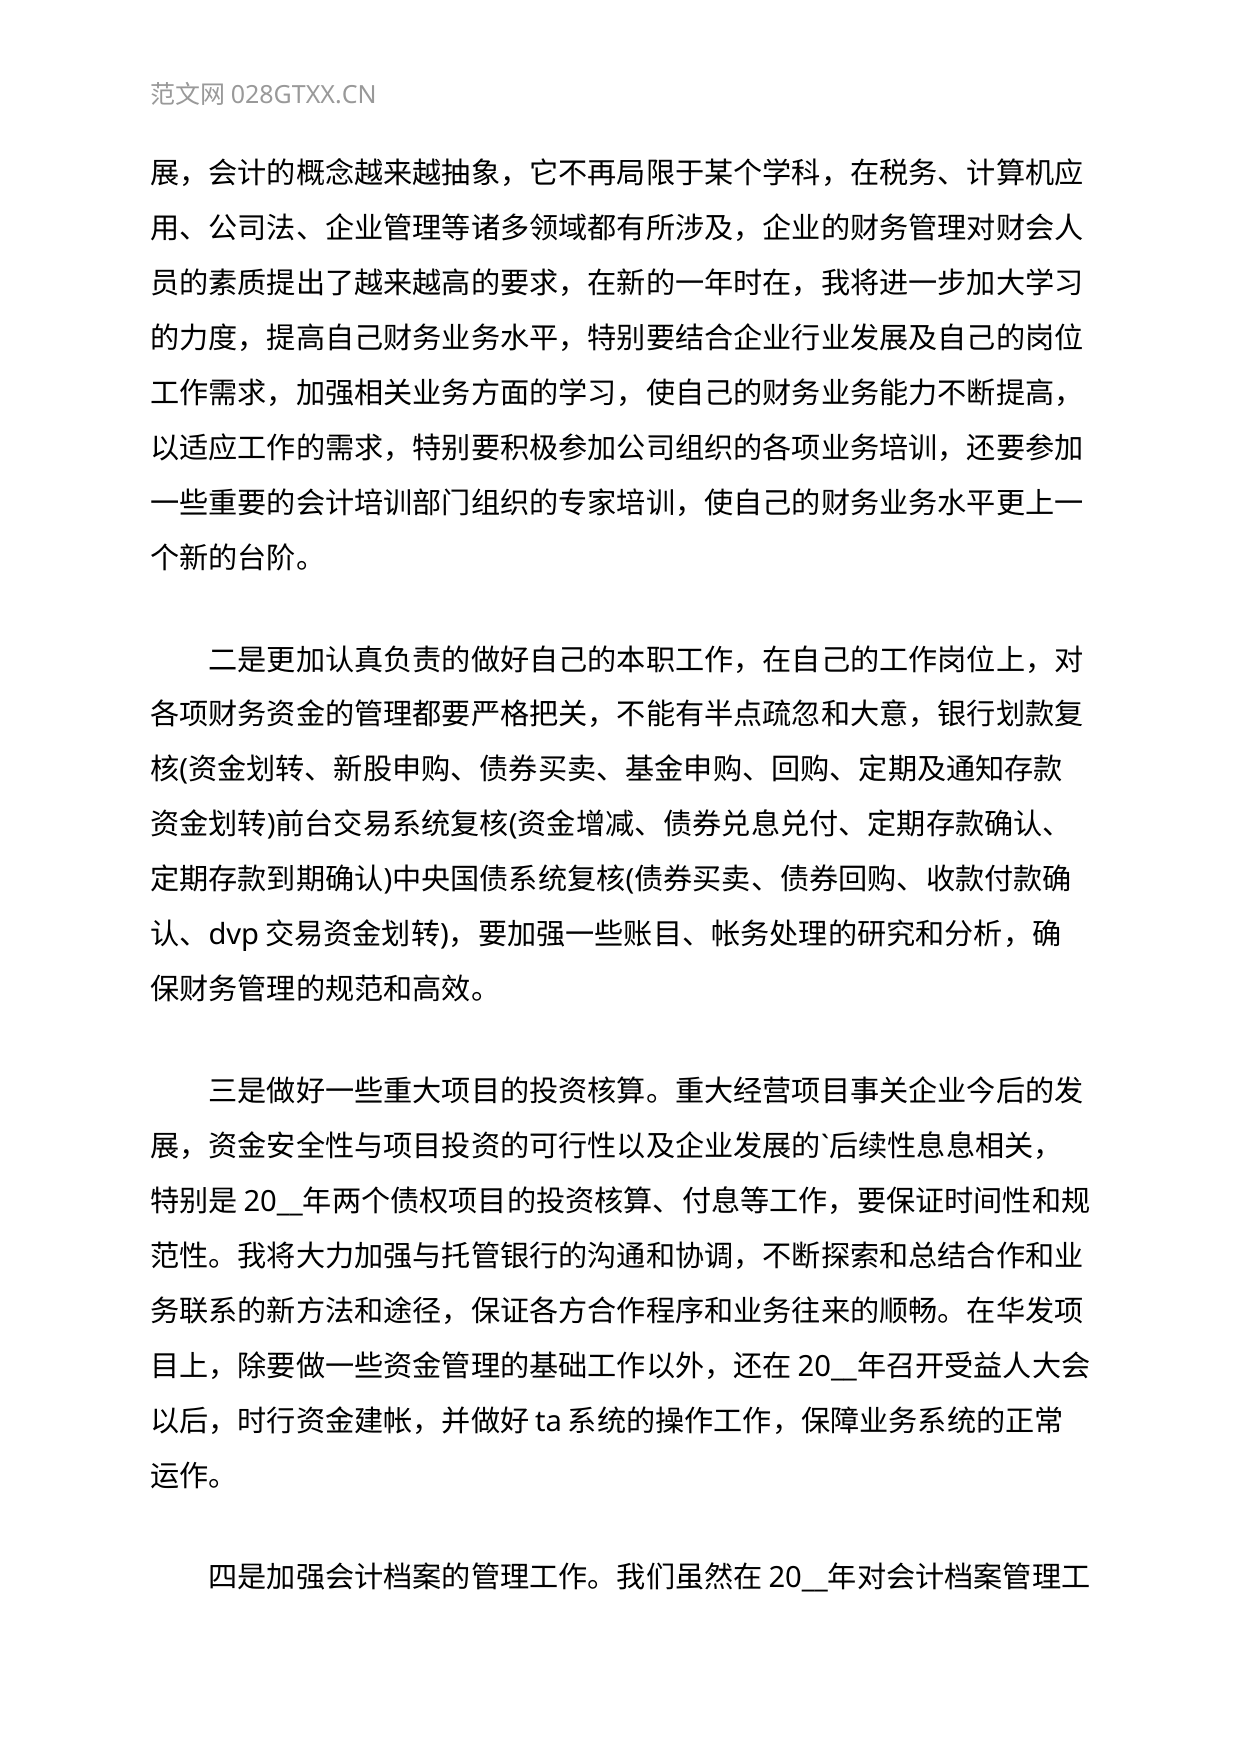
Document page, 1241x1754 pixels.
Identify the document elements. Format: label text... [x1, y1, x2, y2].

text 三是做好一些重大项目的投资核算。重大经营项目事关企业今后的发展，资金安全性与项目投资的可行性以及企业发展的`后续性息息相关，特别是20__年两个债权项目的投资核算、付息等工作，要保证时间性和规范性。我将大力加强与托管银行的沟通和协调，不断探索和总结合作和业务联系的新方法和途径，保证各方合作程序和业务往来的顺畅。在华发项目上，除要做一些资金管理的基础工作以外，还在20__年召开受益人大会以后，时行资金建帐，并做好ta系统的操作工作，保障业务系统的正常运作。 [150, 1068, 1090, 1494]
text 二是更加认真负责的做好自己的本职工作，在自己的工作岗位上，对各项财务资金的管理都要严格把关，不能有半点疏忽和大意，银行划款复核(资金划转、新股申购、债券买卖、基金申购、回购、定期及通知存款资金划转)前台交易系统复核(资金增减、债券兑息兑付、定期存款确认、定期存款到期确认)中央国债系统复核(债券买卖、债券回购、收款付款确认、dvp交易资金划转)，要加强一些账目、帐务处理的研究和分析，确保财务管理的规范和高效。 [150, 636, 1090, 1008]
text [150, 1554, 1090, 1596]
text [150, 150, 1090, 577]
